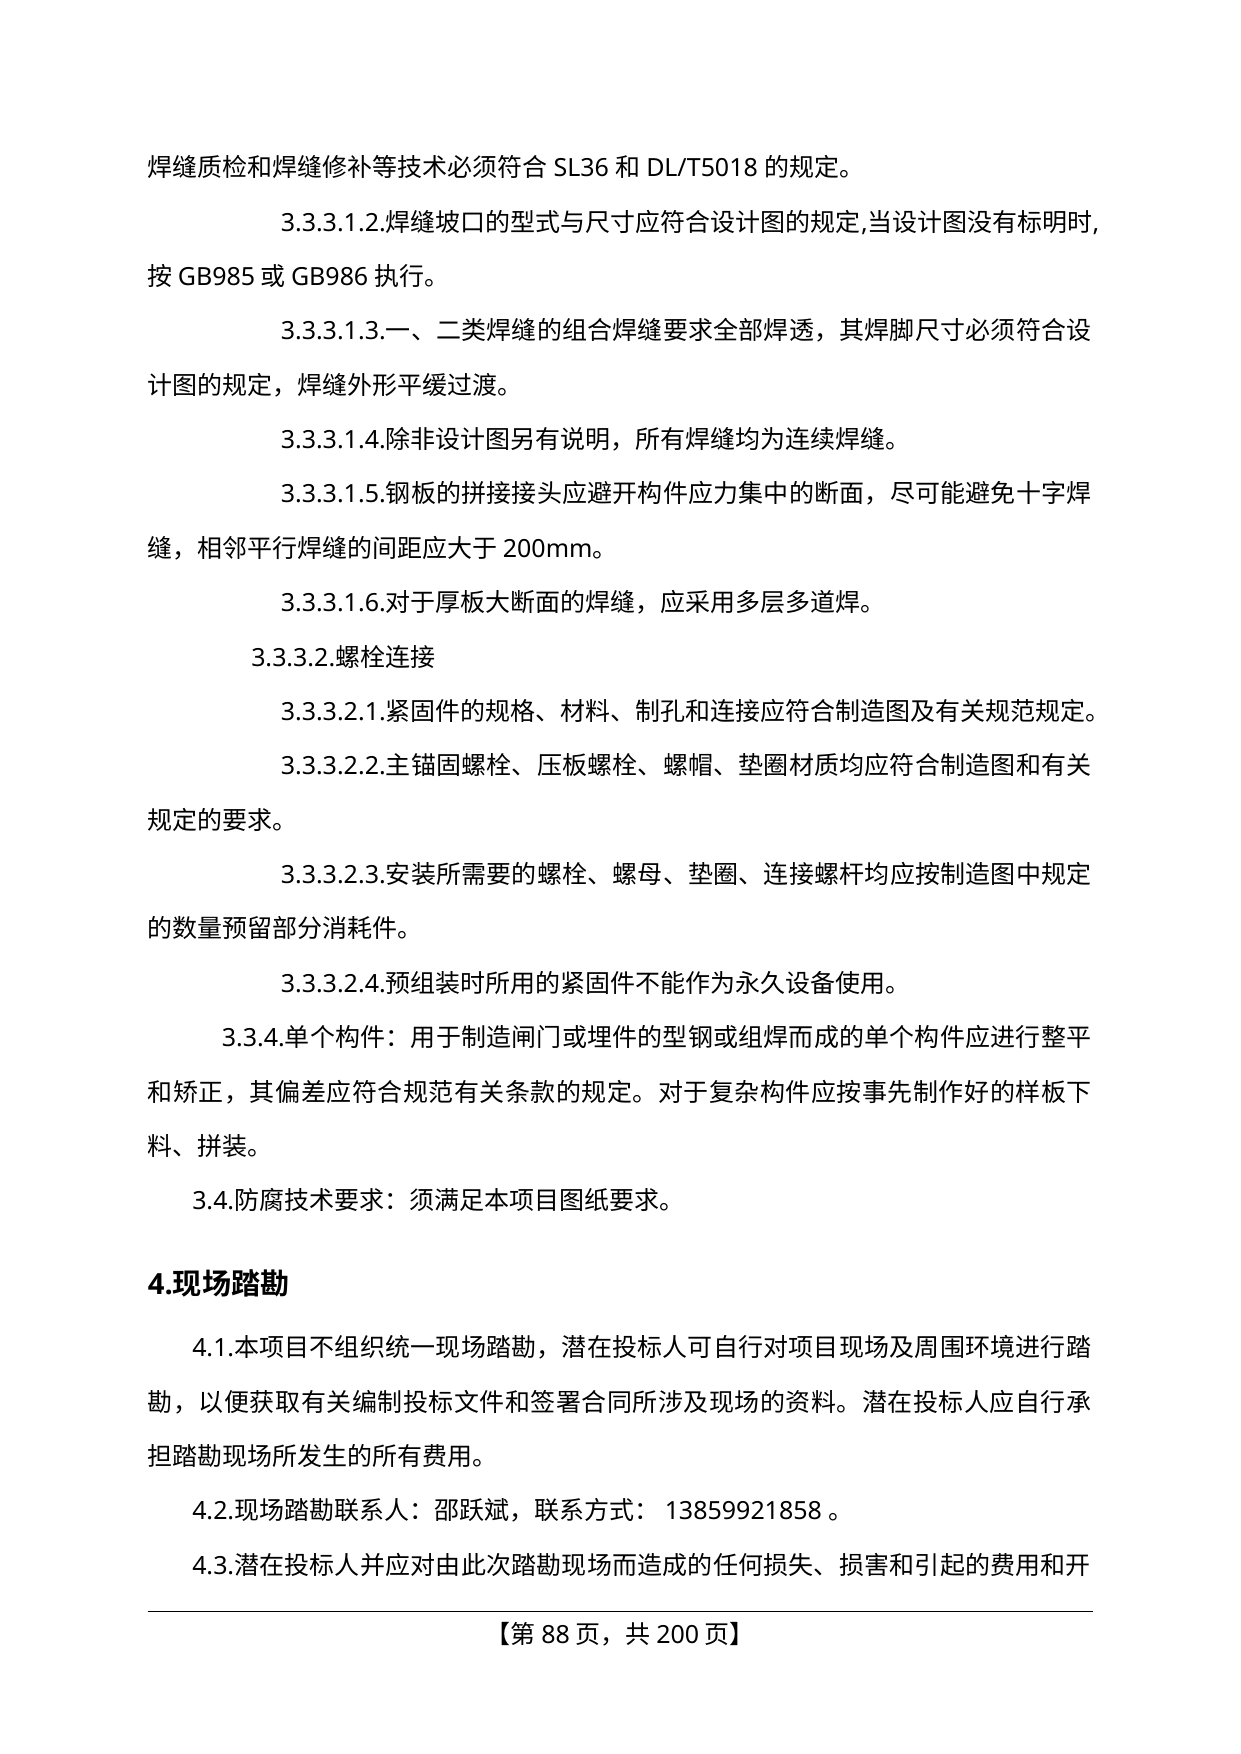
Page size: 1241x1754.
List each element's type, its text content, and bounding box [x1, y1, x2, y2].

list 紧固件的规格、材料、制孔和连接应符合制造图及有关规范规定。 [148, 691, 1092, 728]
list 钢板的拼接接头应避开构件应力集中的断面，尽可能避免十字焊缝，相邻平行焊缝的间距应大于200mm。 [148, 474, 1092, 564]
list 安装所需要的螺栓、螺母、垫圈、连接螺杆均应按制造图中规定的数量预留部分消耗件。 [148, 854, 1092, 945]
list 焊缝坡口的型式与尺寸应符合设计图的规定,当设计图没有标明时,按GB985或 GB986 执行。 [148, 202, 1092, 293]
list 现场踏勘联系人：邵跃斌，联系方式： 13859921858 。 [148, 1491, 1092, 1527]
list 本项目不组织统一现场踏勘，潜在投标人可自行对项目现场及周围环境进行踏勘，以便获取有关编制投标文件和签署合同所涉及现场的资料。潜在投标人应自行承担踏勘现场所发生的所有费用。 [148, 1328, 1092, 1473]
list 预组装时所用的紧固件不能作为永久设备使用。 [148, 963, 1092, 999]
list 现场踏勘 [148, 1260, 1092, 1303]
list 对于厚板大断面的焊缝，应采用多层多道焊。 [148, 583, 1092, 619]
list 单个构件：用于制造闸门或埋件的型钢或组焊而成的单个构件应进行整平和矫正，其偏差应符合规范有关条款的规定。对于复杂构件应按事先制作好的样板下料、拼装。 [148, 1018, 1092, 1163]
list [148, 148, 1092, 184]
list 螺栓连接 [148, 637, 1092, 673]
list 除非设计图另有说明，所有焊缝均为连续焊缝。 [148, 419, 1092, 456]
list 一、二类焊缝的组合焊缝要求全部焊透，其焊脚尺寸必须符合设计图的规定，焊缝外形平缓过渡。 [148, 311, 1092, 401]
list 防腐技术要求：须满足本项目图纸要求。 [148, 1181, 1092, 1217]
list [148, 1545, 1092, 1581]
list 主锚固螺栓、压板螺栓、螺帽、垫圈材质均应符合制造图和有关规定的要求。 [148, 746, 1092, 836]
